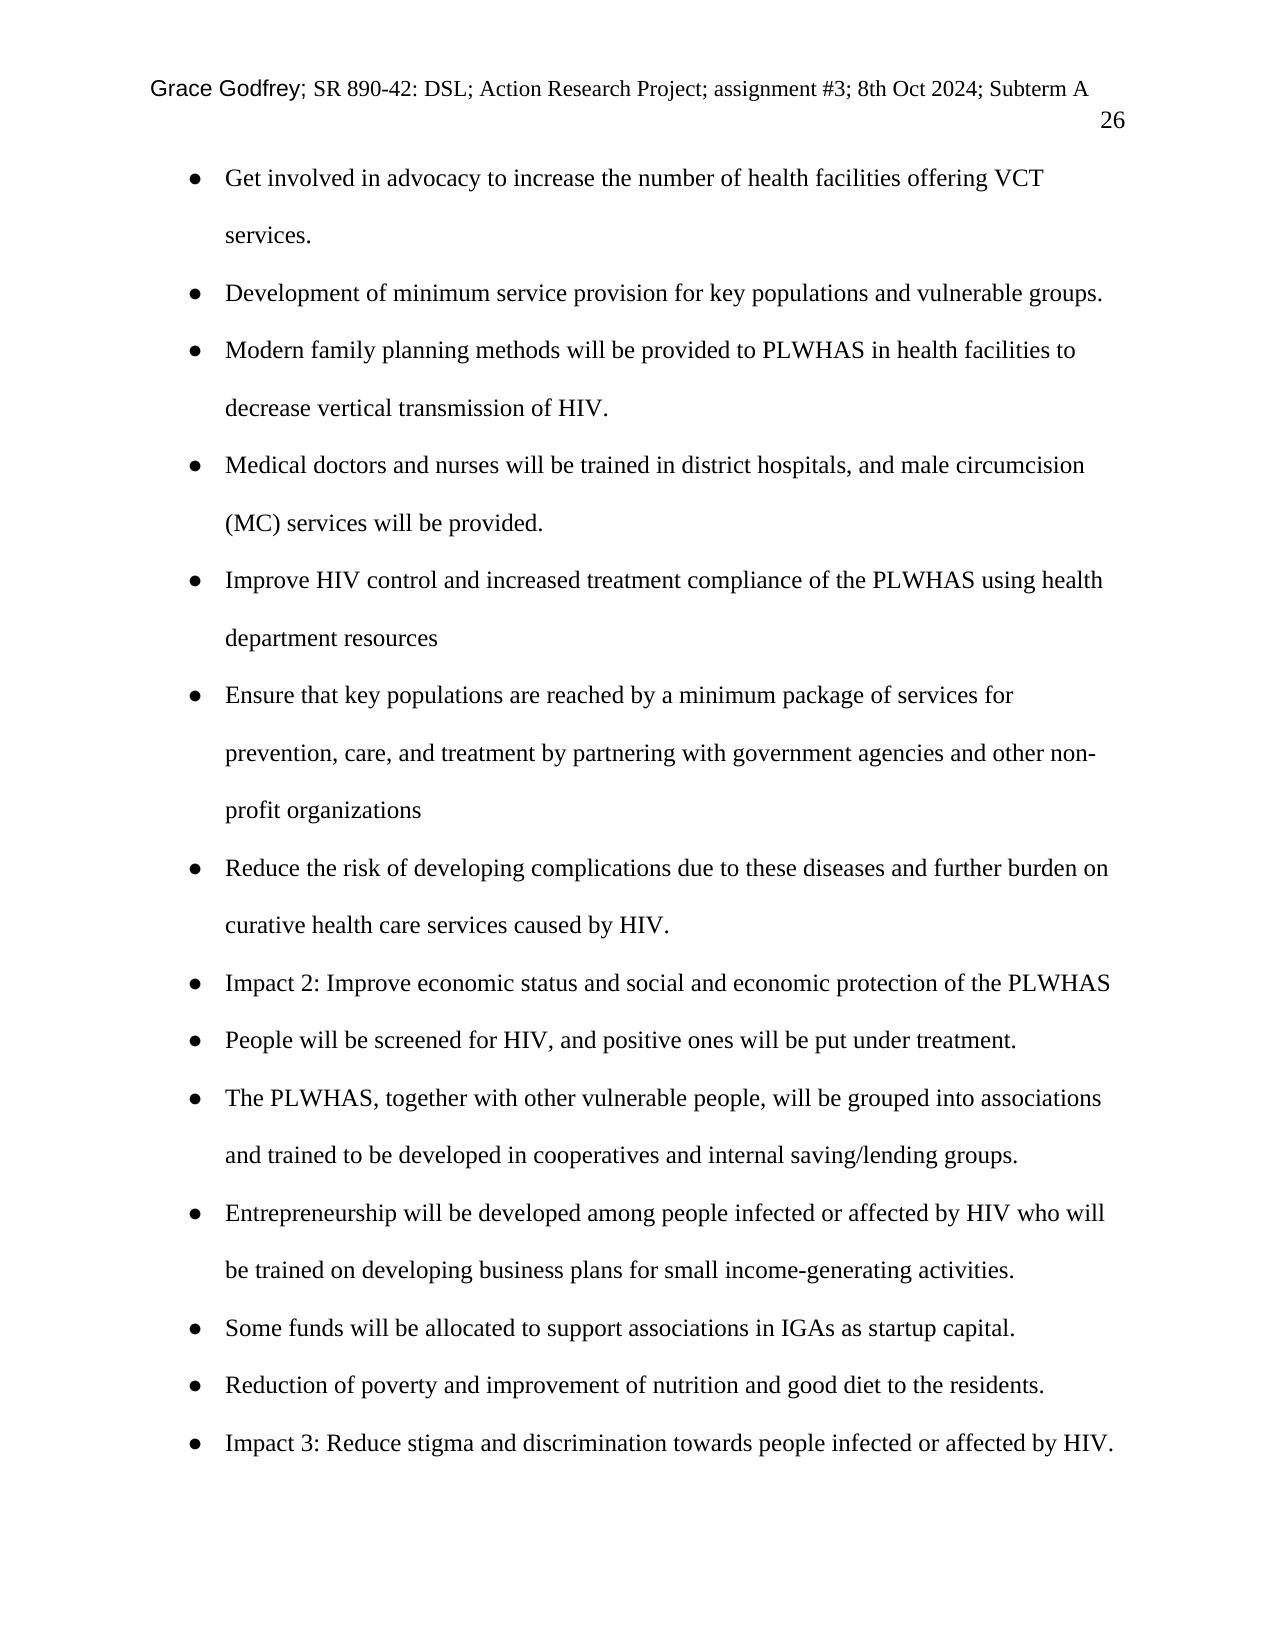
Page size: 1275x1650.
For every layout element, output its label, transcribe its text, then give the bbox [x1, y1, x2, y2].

list Entrepreneurship will be developed among people infected or affected by HIV who will be trained on developing business plans for small income-generating activities. [187, 1198, 1125, 1284]
list Reduce the risk of developing complications due to these diseases and further burden on curative health care services caused by HIV. [187, 853, 1125, 939]
list Some funds will be allocated to support associations in IGAs as startup capital. [187, 1313, 1125, 1342]
list Impact 2: Improve economic status and social and economic protection of the PLWHAS [187, 968, 1125, 997]
list Development of minimum service provision for key populations and vulnerable groups. [187, 278, 1125, 307]
list People will be screened for HIV, and positive ones will be put under treatment. [187, 1025, 1125, 1054]
list Impact 3: Reduce stigma and discrimination towards people infected or affected by HIV. [187, 1428, 1125, 1457]
list Ensure that key populations are reached by a minimum package of services for prevention, care, and treatment by partnering with government agencies and other non-profit organizations [187, 680, 1125, 824]
list Improve HIV control and increased treatment compliance of the PLWHAS using health department resources [187, 565, 1125, 652]
list The PLWHAS, together with other vulnerable people, will be grouped into associations and trained to be developed in cooperatives and internal saving/lending groups. [187, 1083, 1125, 1169]
list Medical doctors and nurses will be trained in district hospitals, and male circumcision (MC) services will be provided. [187, 450, 1125, 537]
list Reduction of poverty and improvement of nutrition and good diet to the residents. [187, 1370, 1125, 1399]
list Modern family planning methods will be provided to PLWHAS in health facilities to decrease vertical transmission of HIV. [187, 335, 1125, 422]
list Get involved in advocacy to increase the number of health facilities offering VCT services. [187, 163, 1125, 249]
